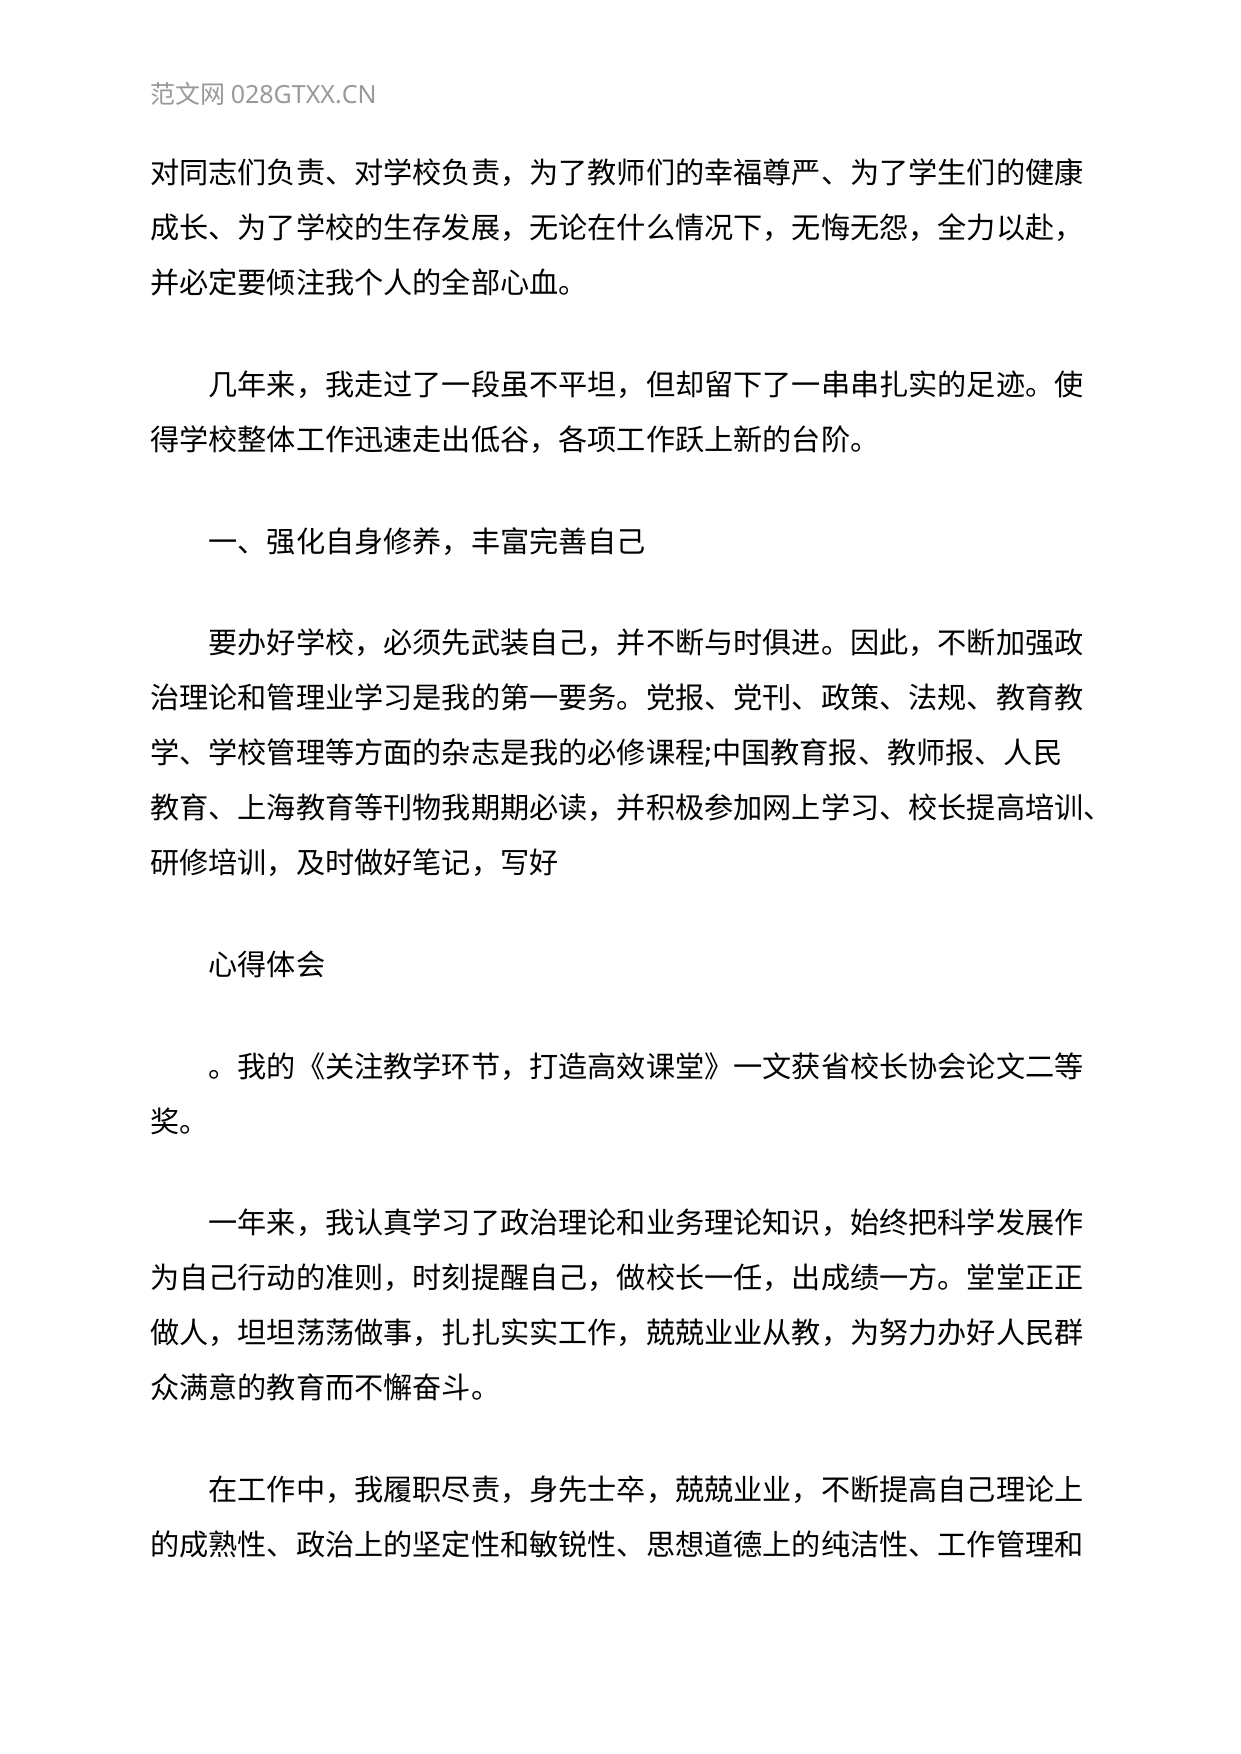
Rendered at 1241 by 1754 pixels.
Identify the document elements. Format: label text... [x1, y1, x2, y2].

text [150, 150, 1090, 302]
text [150, 1466, 1090, 1563]
text 一、强化自身修养，丰富完善自己 [150, 518, 1090, 561]
text 一年来，我认真学习了政治理论和业务理论知识，始终把科学发展作为自己行动的准则，时刻提醒自己，做校长一任，出成绩一方。堂堂正正做人，坦坦荡荡做事，扎扎实实工作，兢兢业业从教，为努力办好人民群众满意的教育而不懈奋斗。 [150, 1200, 1090, 1407]
text 要办好学校，必须先武装自己，并不断与时俱进。因此，不断加强政治理论和管理业学习是我的第一要务。党报、党刊、政策、法规、教育教学、学校管理等方面的杂志是我的必修课程;中国教育报、教师报、人民教育、上海教育等刊物我期期必读，并积极参加网上学习、校长提高培训、研修培训，及时做好笔记，写好 [150, 620, 1090, 882]
text 心得体会 [150, 941, 1090, 984]
text 。我的《关注教学环节，打造高效课堂》一文获省校长协会论文二等奖。 [150, 1043, 1090, 1140]
text 几年来，我走过了一段虽不平坦，但却留下了一串串扎实的足迹。使得学校整体工作迅速走出低谷，各项工作跃上新的台阶。 [150, 362, 1090, 459]
